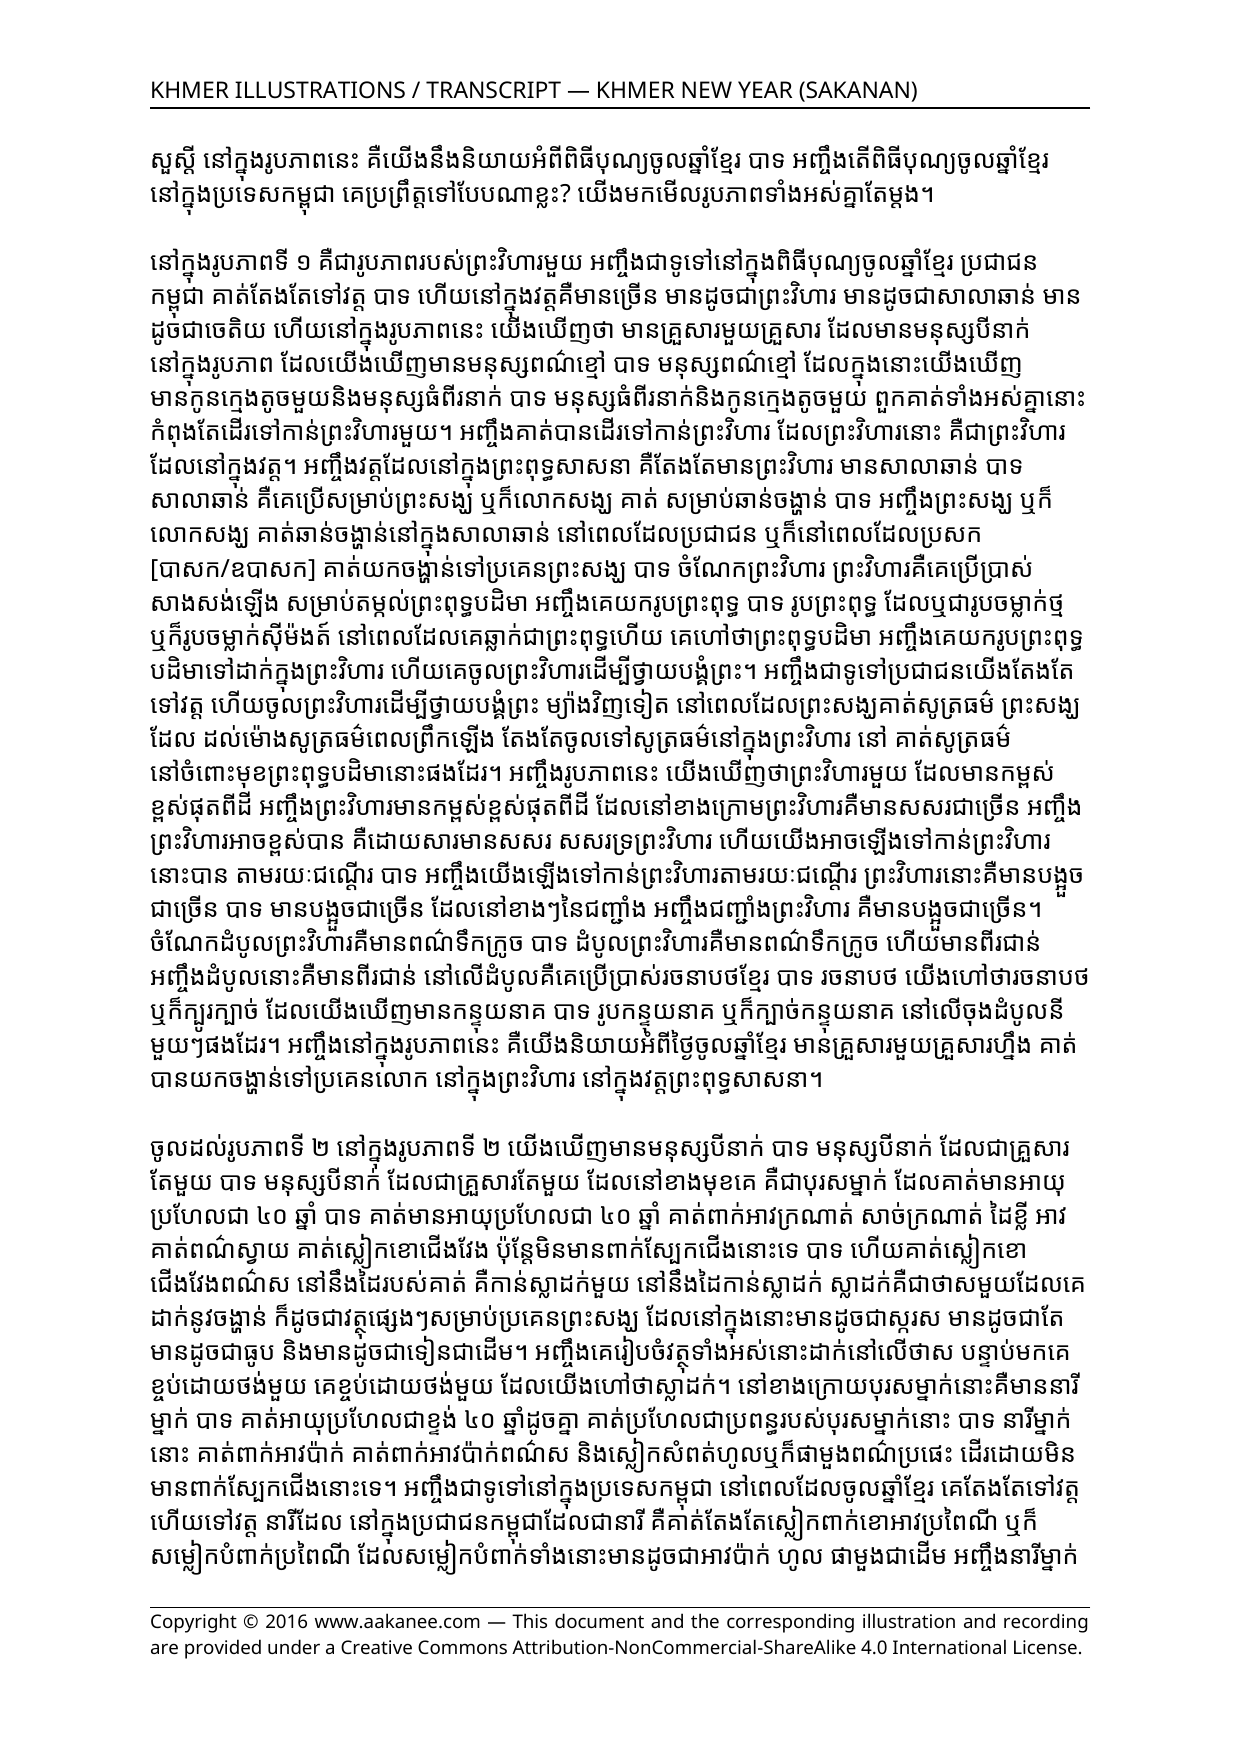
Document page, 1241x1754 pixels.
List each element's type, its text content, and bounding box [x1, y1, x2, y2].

text នៅក្នុងរូបភាពទី ១ គឺជារូបភាពរបស់ព្រះវិហារមួយ អញ្ចឹងជាទូទៅនៅក្នុងពិធីបុណ្យចូលឆ្នាំខ្មែរ ប្រជាជនកម្ពុជា គាត់តែងតែទៅវត្ត បាទ ហើយនៅក្នុងវត្តគឺមានច្រើន មានដូចជាព្រះវិហារ មានដូចជាសាលាឆាន់ មានដូចជាចេតិយ ហើយនៅក្នុងរូបភាពនេះ យើងឃើញថា មានគ្រួសារមួយគ្រួសារ ដែលមានមនុស្សបីនាក់នៅក្នុងរូបភាព ដែលយើងឃើញមានមនុស្សពណ៌ខ្មៅ បាទ មនុស្សពណ៌ខ្មៅ ដែលក្នុងនោះយើងឃើញមានកូនក្មេងតូចមួយនិងមនុស្សធំពីរនាក់ បាទ មនុស្សធំពីរនាក់និងកូនក្មេងតូចមួយ ពួកគាត់ទាំងអស់គ្នានោះកំពុងតែដើរទៅកាន់ព្រះវិហារមួយ។ អញ្ចឹងគាត់បានដើរទៅកាន់ព្រះវិហារ ដែលព្រះវិហារនោះ គឺជាព្រះវិហារដែលនៅក្នុងវត្ត។ អញ្ចឹងវត្តដែលនៅក្នុងព្រះពុទ្ធសាសនា គឺតែងតែមានព្រះវិហារ មានសាលាឆាន់ បាទ សាលាឆាន់ គឺគេប្រើសម្រាប់ព្រះសង្ឃ ឬក៏លោកសង្ឃ គាត់ សម្រាប់ឆាន់ចង្ហាន់ បាទ អញ្ចឹងព្រះសង្ឃ ឬក៏លោកសង្ឃ គាត់ឆាន់ចង្ហាន់នៅក្នុងសាលាឆាន់ នៅពេលដែលប្រជាជន ឬក៏នៅពេលដែលប្រសក [បាសក/ឧបាសក] គាត់យកចង្ហាន់ទៅប្រគេនព្រះសង្ឃ បាទ ចំណែកព្រះវិហារ ព្រះវិហារគឺគេប្រើប្រាស់សាងសង់ឡើង សម្រាប់តម្កល់ព្រះពុទ្ធបដិមា អញ្ចឹងគេយករូបព្រះពុទ្ធ បាទ រូបព្រះពុទ្ធ ដែលឬជារូបចម្លាក់ថ្ម ឬក៏រូបចម្លាក់ស៊ីម៉ងត៍ នៅពេលដែលគេឆ្លាក់ជាព្រះពុទ្ធហើយ គេហៅថាព្រះពុទ្ធបដិមា អញ្ចឹងគេយករូបព្រះពុទ្ធបដិមាទៅដាក់ក្នុងព្រះវិហារ ហើយគេចូលព្រះវិហារដើម្បីថ្វាយបង្គំព្រះ។ អញ្ចឹងជាទូទៅប្រជាជនយើងតែងតែទៅវត្ត ហើយចូលព្រះវិហារដើម្បីថ្វាយបង្គំព្រះ ម្យ៉ាងវិញទៀត នៅពេលដែលព្រះសង្ឃគាត់សូត្រធម៌ ព្រះសង្ឃដែល ដល់ម៉ោងសូត្រធម៌ពេលព្រឹកឡើង តែងតែចូលទៅសូត្រធម៌នៅក្នុងព្រះវិហារ នៅ គាត់សូត្រធម៌នៅចំពោះមុខព្រះពុទ្ធបដិមានោះផងដែរ។ អញ្ចឹងរូបភាពនេះ យើងឃើញថាព្រះវិហារមួយ ដែលមានកម្ពស់ខ្ពស់ផុតពីដី អញ្ចឹងព្រះវិហារមានកម្ពស់ខ្ពស់ផុតពីដី ដែលនៅខាងក្រោមព្រះវិហារគឺមានសសរជាច្រើន អញ្ចឹងព្រះវិហារអាចខ្ពស់បាន គឺដោយសារមានសសរ សសរទ្រព្រះវិហារ ហើយយើងអាចឡើងទៅកាន់ព្រះវិហារនោះបាន តាមរយៈជណ្ដើរ បាទ អញ្ចឹងយើងឡើងទៅកាន់ព្រះវិហារតាមរយៈជណ្ដើរ ព្រះវិហារនោះគឺមានបង្អួចជាច្រើន បាទ មានបង្អួចជាច្រើន ដែលនៅខាងៗនៃជញ្ជាំង អញ្ចឹងជញ្ជាំងព្រះវិហារ គឺមានបង្អួចជាច្រើន។ ចំណែកដំបូលព្រះវិហារគឺមានពណ៌ទឹកក្រូច បាទ ដំបូលព្រះវិហារគឺមានពណ៌ទឹកក្រូច ហើយមានពីរជាន់ អញ្ចឹងដំបូលនោះគឺមានពីរជាន់ នៅលើដំបូលគឺគេប្រើប្រាស់រចនាបថខ្មែរ បាទ រចនាបថ យើងហៅថារចនាបថ ឬក៏ក្បូរក្បាច់ ដែលយើងឃើញមានកន្ទុយនាគ បាទ រូបកន្ទុយនាគ ឬក៏ក្បាច់កន្ទុយនាគ នៅលើចុងដំបូលនីមួយៗផងដែរ។ អញ្ចឹងនៅក្នុងរូបភាពនេះ គឺយើងនិយាយអំពីថ្ងៃចូលឆ្នាំខ្មែរ មានគ្រួសារមួយគ្រួសារហ្នឹង គាត់បានយកចង្ហាន់ទៅប្រគេនលោក នៅក្នុងព្រះវិហារ នៅក្នុងវត្តព្រះពុទ្ធសាសនា។ [150, 244, 1090, 1095]
text សួស្ដី នៅក្នុងរូបភាពនេះ គឺយើងនឹងនិយាយអំពីពិធីបុណ្យចូលឆ្នាំខ្មែរ បាទ អញ្ចឹងតើពិធីបុណ្យចូលឆ្នាំខ្មែរនៅក្នុងប្រទេសកម្ពុជា គេប្រព្រឹត្តទៅបែបណាខ្លះ? យើងមកមើលរូបភាពទាំងអស់គ្នាតែម្ដង។ [150, 141, 1090, 209]
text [150, 1129, 1090, 1572]
